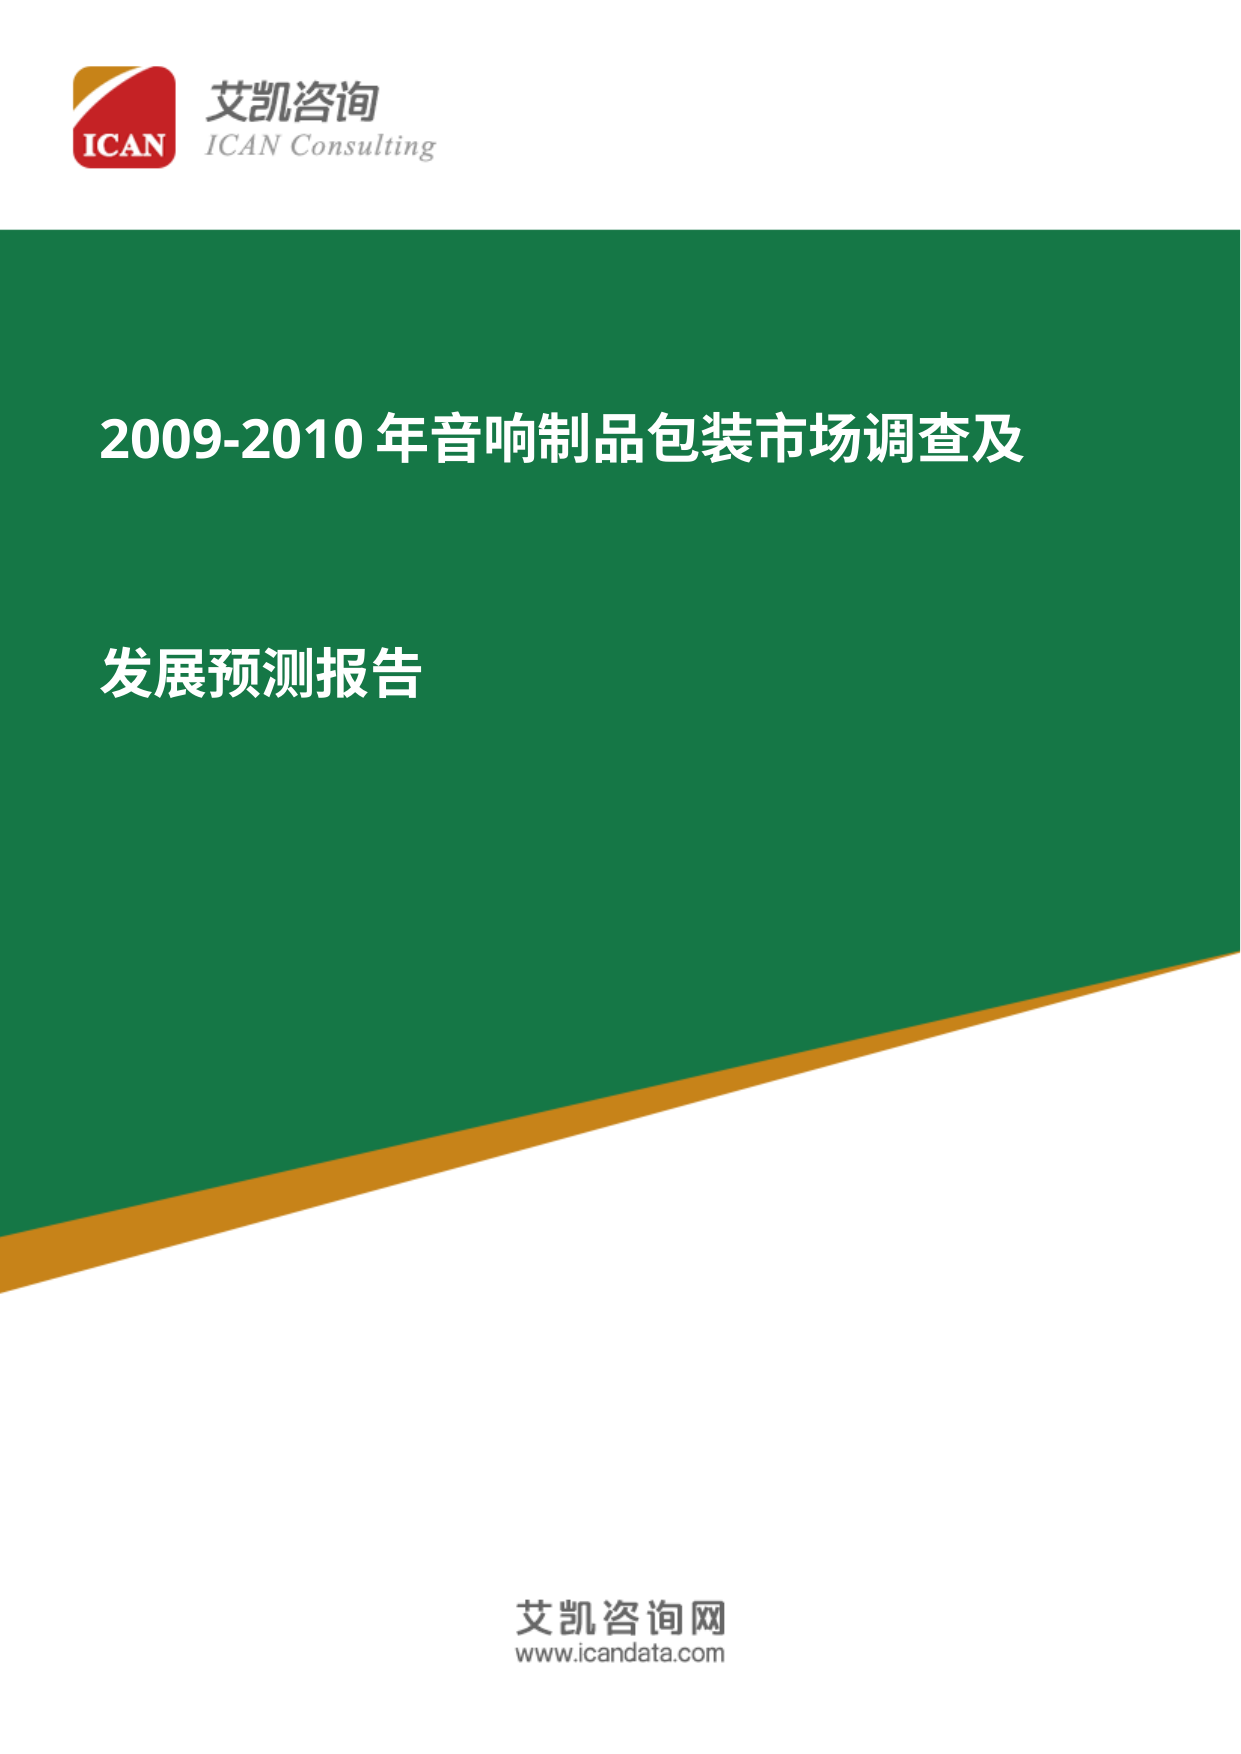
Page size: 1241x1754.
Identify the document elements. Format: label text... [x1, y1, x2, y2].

picture [0, 5, 1241, 1754]
subtitle 2009-2010年音响制品包装市场调查及发展预测报告 [99, 386, 1053, 718]
